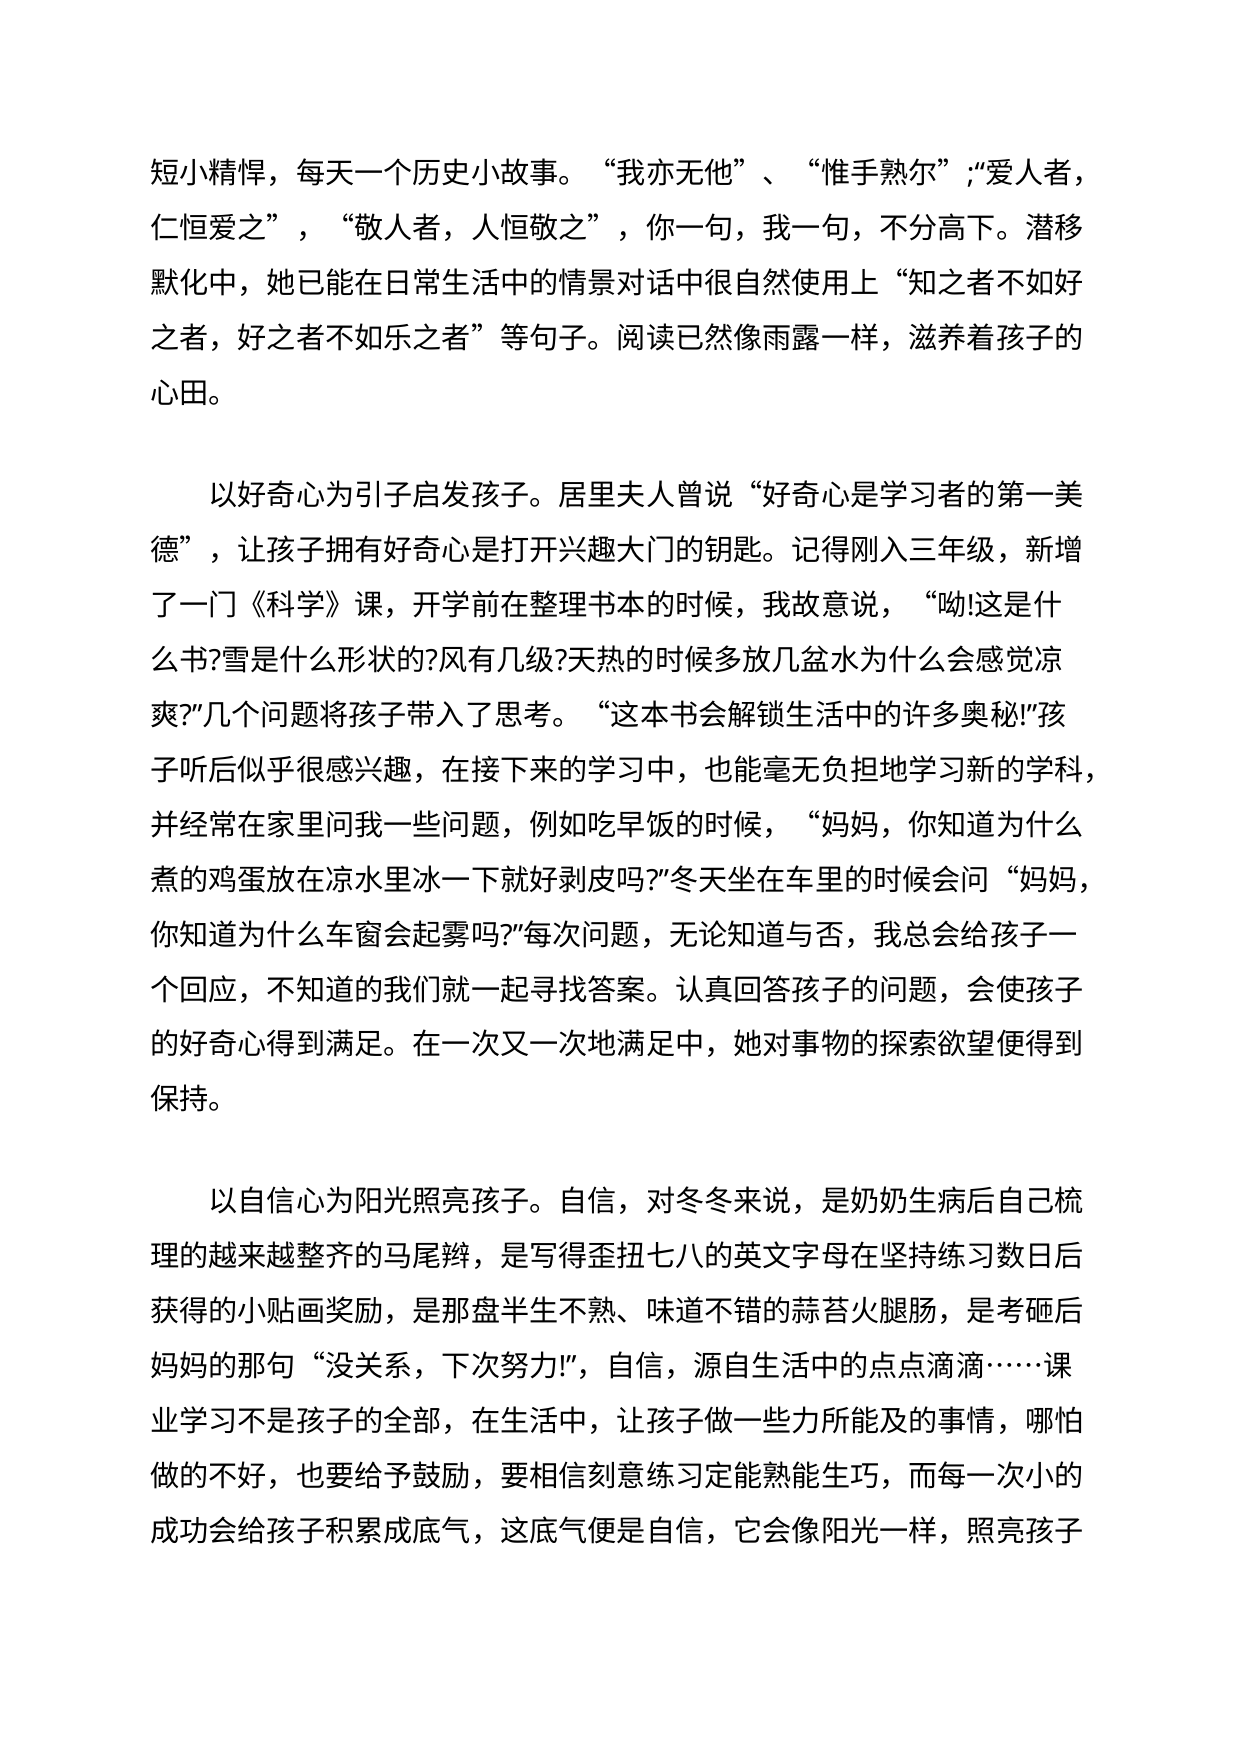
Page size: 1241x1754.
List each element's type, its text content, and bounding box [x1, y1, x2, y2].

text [150, 150, 1090, 412]
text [150, 1178, 1090, 1549]
text 以好奇心为引子启发孩子。居里夫人曾说“好奇心是学习者的第一美德”，让孩子拥有好奇心是打开兴趣大门的钥匙。记得刚入三年级，新增了一门《科学》课，开学前在整理书本的时候，我故意说，“呦!这是什么书?雪是什么形状的?风有几级?天热的时候多放几盆水为什么会感觉凉爽?”几个问题将孩子带入了思考。“这本书会解锁生活中的许多奥秘!”孩子听后似乎很感兴趣，在接下来的学习中，也能毫无负担地学习新的学科，并经常在家里问我一些问题，例如吃早饭的时候，“妈妈，你知道为什么煮的鸡蛋放在凉水里冰一下就好剥皮吗?”冬天坐在车里的时候会问“妈妈，你知道为什么车窗会起雾吗?”每次问题，无论知道与否，我总会给孩子一个回应，不知道的我们就一起寻找答案。认真回答孩子的问题，会使孩子的好奇心得到满足。在一次又一次地满足中，她对事物的探索欲望便得到保持。 [150, 471, 1090, 1118]
